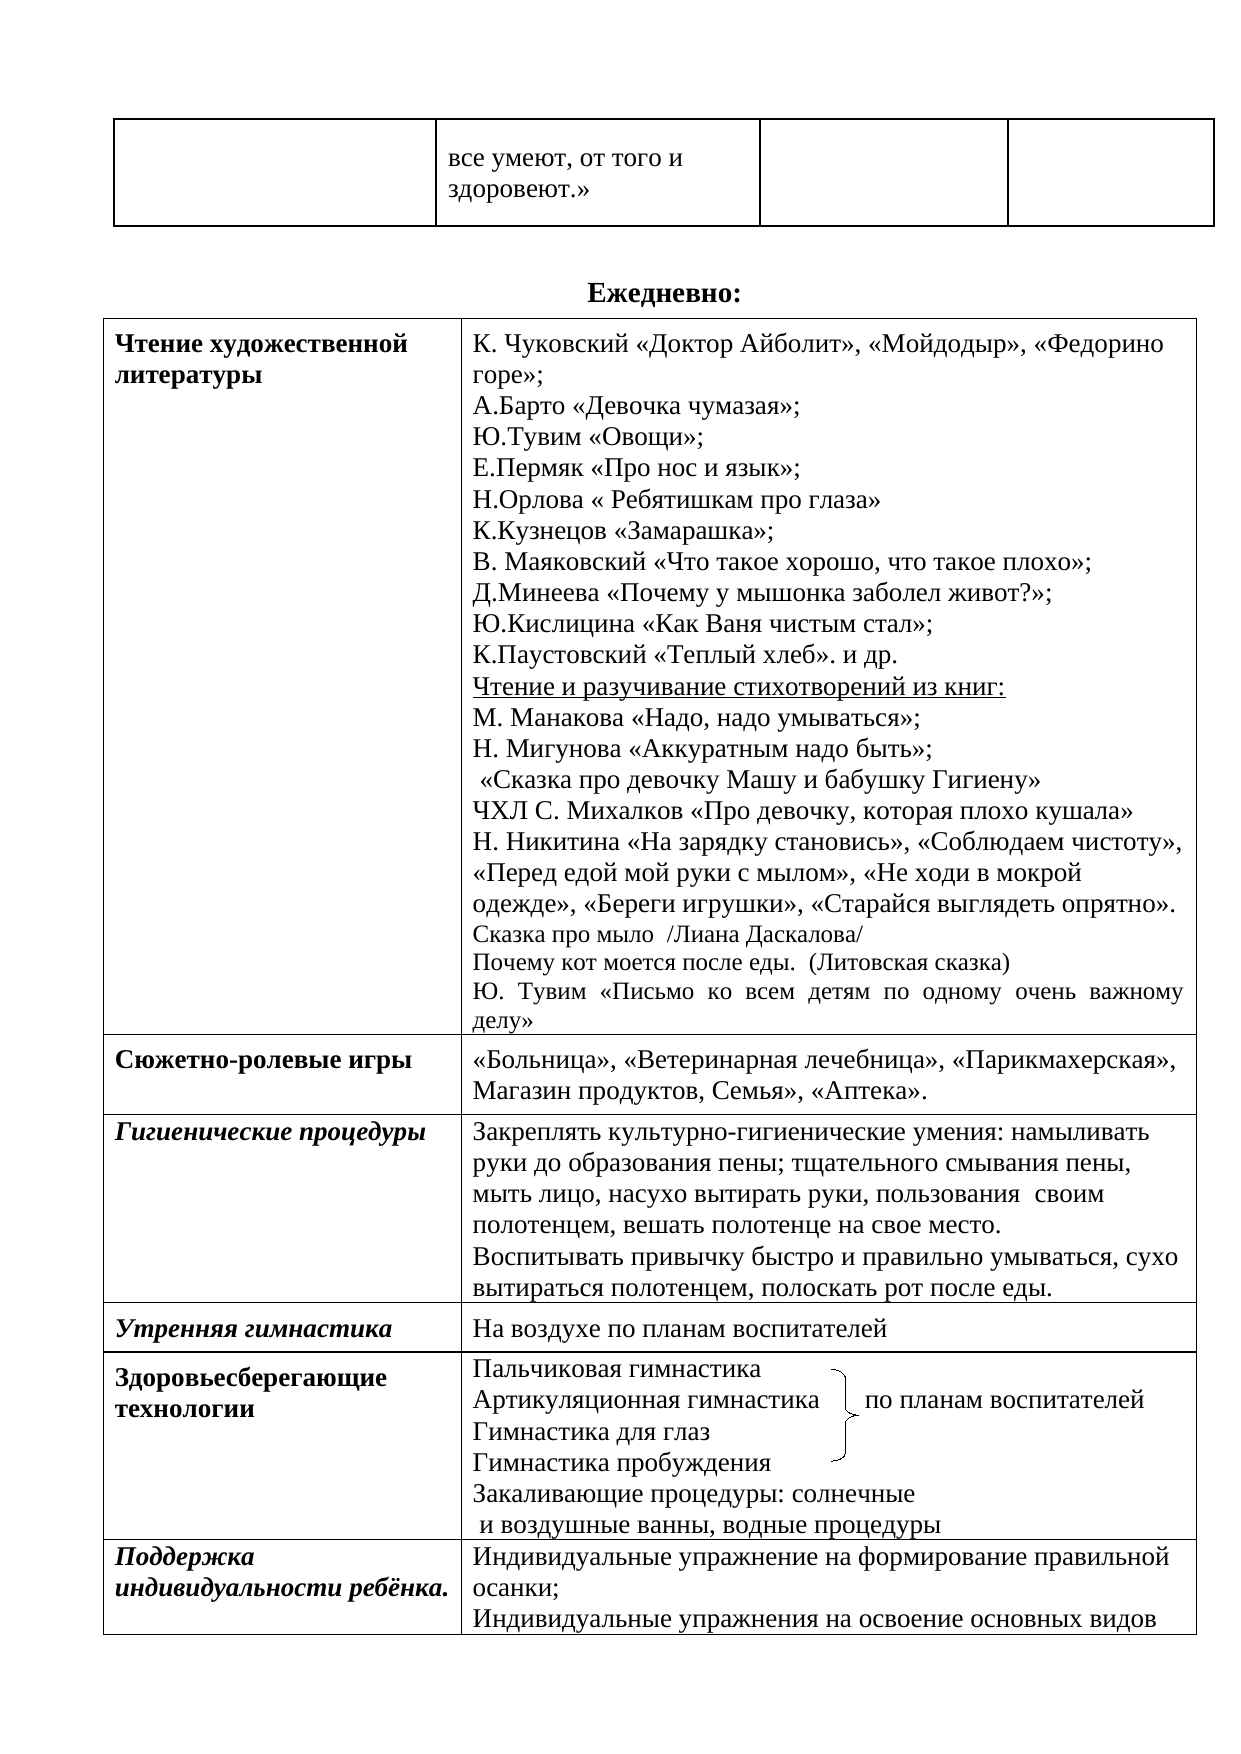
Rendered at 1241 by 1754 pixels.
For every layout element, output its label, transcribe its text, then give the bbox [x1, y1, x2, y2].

table_cell Сюжетно-ролевые игры [104, 1035, 461, 1114]
table_header К. Чуковский «Доктор Айболит», «Мойдодыр», «Федорино горе»; А.Барто «Девочка чумазая»; Ю.Тувим «Овощи»; Е.Пермяк «Про нос и язык»; Н.Орлова « Ребятишкам про глаза» К.Кузнецов «Замарашка»; В. Маяковский «Что такое хорошо, что такое плохо»; Д.Минеева «Почему у мышонка заболел живот?»; Ю.Кислицина «Как Ваня чистым стал»; К.Паустовский «Теплый хлеб». и др. Чтение и разучивание стихотворений из книг: М. Манакова «Надо, надо умываться»; Н. Мигунова «Аккуратным надо быть»; «Сказка про девочку Машу и бабушку Гигиену» ЧХЛ С. Михалков «Про девочку, которая плохо кушала» Н. Никитина «На зарядку становись», «Соблюдаем чистоту», «Перед едой мой руки с мылом», «Не ходи в мокрой одежде», «Береги игрушки», «Старайся выглядеть опрятно». Сказка про мыло /Лиана Даскалова/ Почему кот моется после еды. (Литовская сказка) Ю. Тувим «Письмо ко всем детям по одному очень важному делу» [462, 319, 1196, 1034]
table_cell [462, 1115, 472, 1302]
table_cell Здоровьесберегающие технологии [104, 1353, 461, 1539]
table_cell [104, 1540, 461, 1634]
table_cell Утренняя гимнастика [104, 1303, 461, 1351]
table_header Чтение художественной литературы [104, 319, 461, 1034]
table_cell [761, 120, 1007, 225]
text Ежедневно: [177, 275, 1152, 309]
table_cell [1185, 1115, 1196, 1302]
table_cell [115, 120, 435, 225]
table_cell Пальчиковая гимнастика Артикуляционная гимнастика по планам воспитателей Гимнастика для глаз Гимнастика пробуждения Закаливающие процедуры: солнечные и воздушные ванны, водные процедуры [462, 1353, 1196, 1539]
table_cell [437, 120, 759, 225]
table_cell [1009, 120, 1213, 225]
table_cell На воздухе по планам воспитателей [462, 1303, 1196, 1351]
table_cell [462, 1540, 1196, 1634]
table_cell «Больница», «Ветеринарная лечебница», «Парикмахерская», Магазин продуктов, Семья», «Аптека». [462, 1035, 1196, 1114]
table_cell Гигиенические процедуры [104, 1115, 461, 1302]
